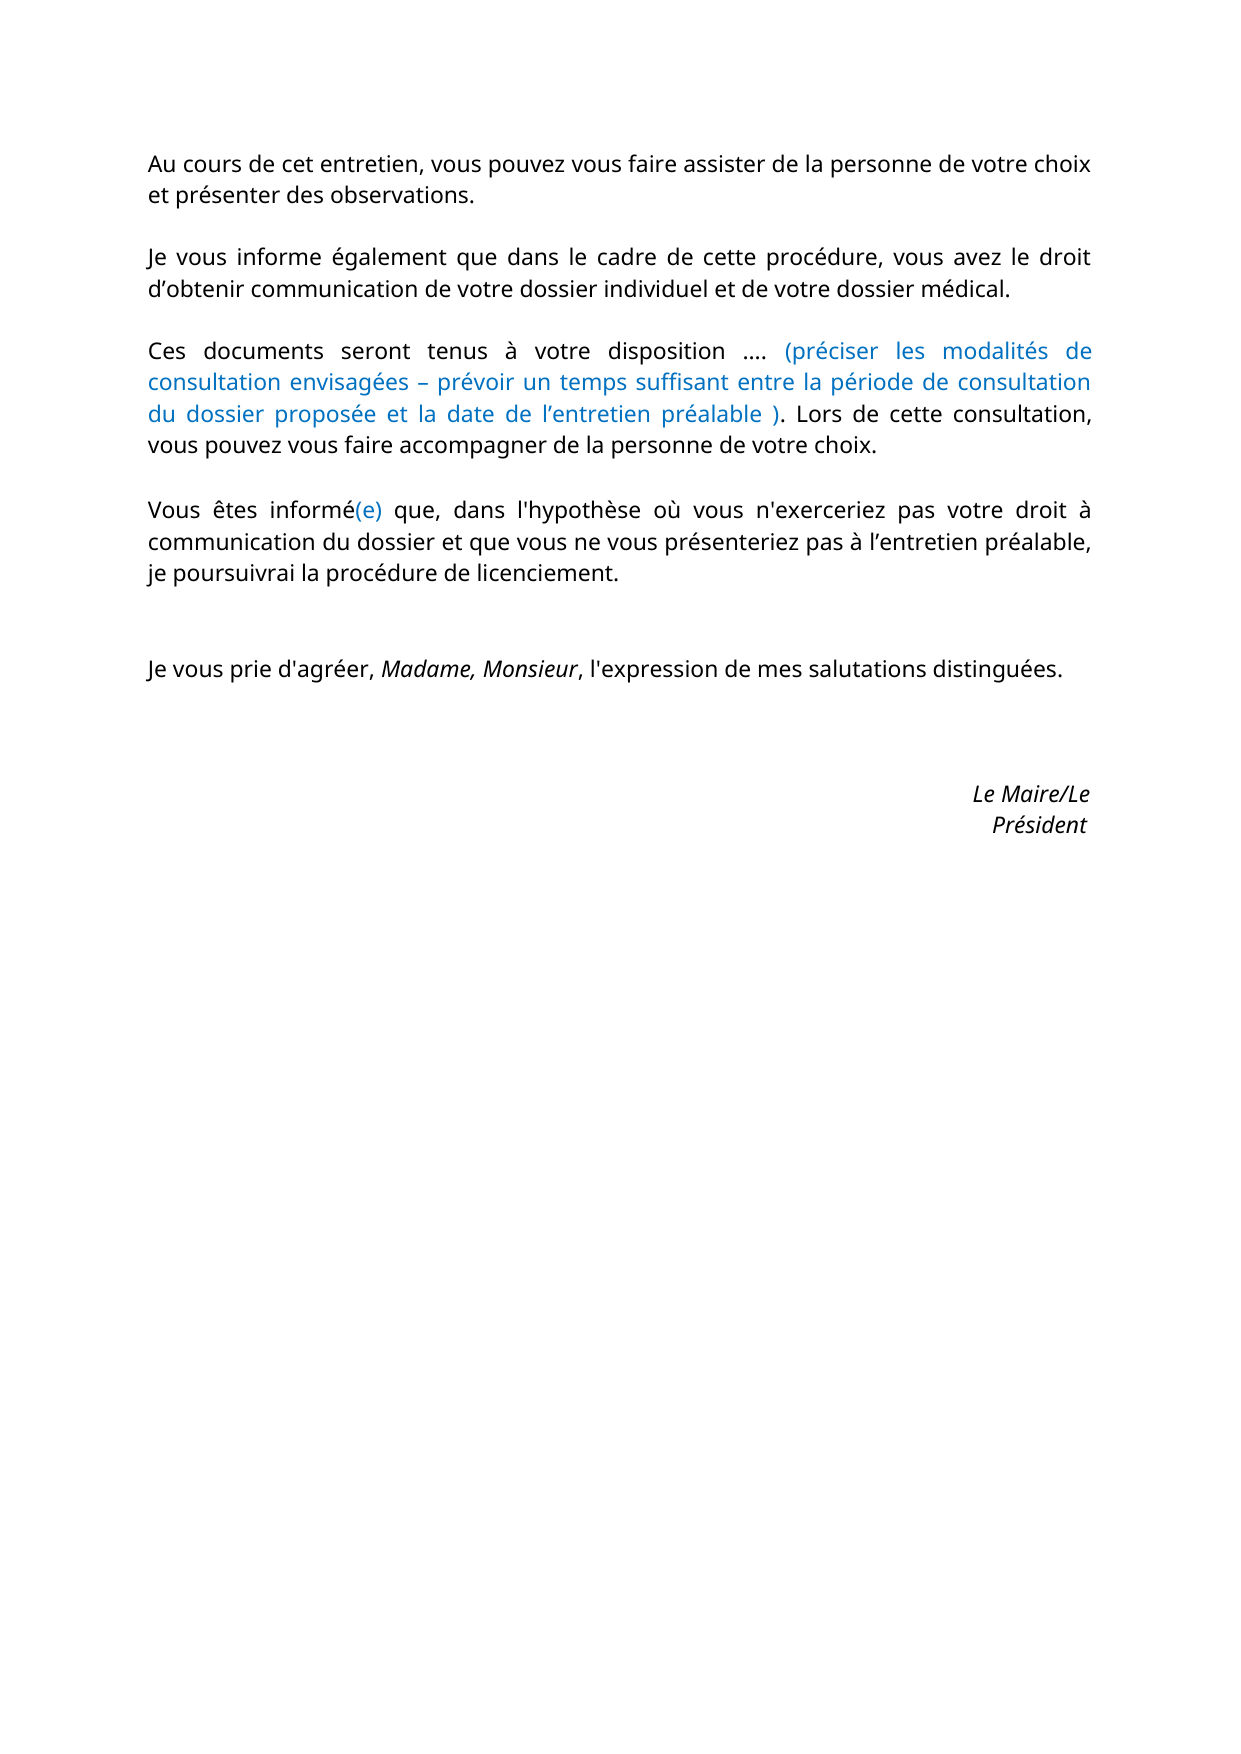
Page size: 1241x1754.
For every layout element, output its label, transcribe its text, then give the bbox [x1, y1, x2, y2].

text Je vous informe également que dans le cadre de cette procédure, vous avez le droit d’obtenir communication de votre dossier individuel et de votre dossier médical. [148, 241, 1093, 304]
text Au cours de cet entretien, vous pouvez vous faire assister de la personne de votre choix et présenter des observations. [148, 148, 1093, 210]
text Je vous prie d'agréer, Madame, Monsieur, l'expression de mes salutations distinguées. [148, 653, 1093, 684]
text Vous êtes informé(e) que, dans l'hypothèse où vous n'exerceriez pas votre droit à communication du dossier et que vous ne vous présenteriez pas à l’entretien préalable, je poursuivrai la procédure de licenciement. [148, 494, 1093, 588]
text Ces documents seront tenus à votre disposition …. (préciser les modalités de consultation envisagées – prévoir un temps suffisant entre la période de consultation du dossier proposée et la date de l’entretien préalable ). Lors de cette consultation, vous pouvez vous faire accompagner de la personne de votre choix. [148, 335, 1093, 460]
text Le Maire/Le Président [873, 778, 1093, 841]
